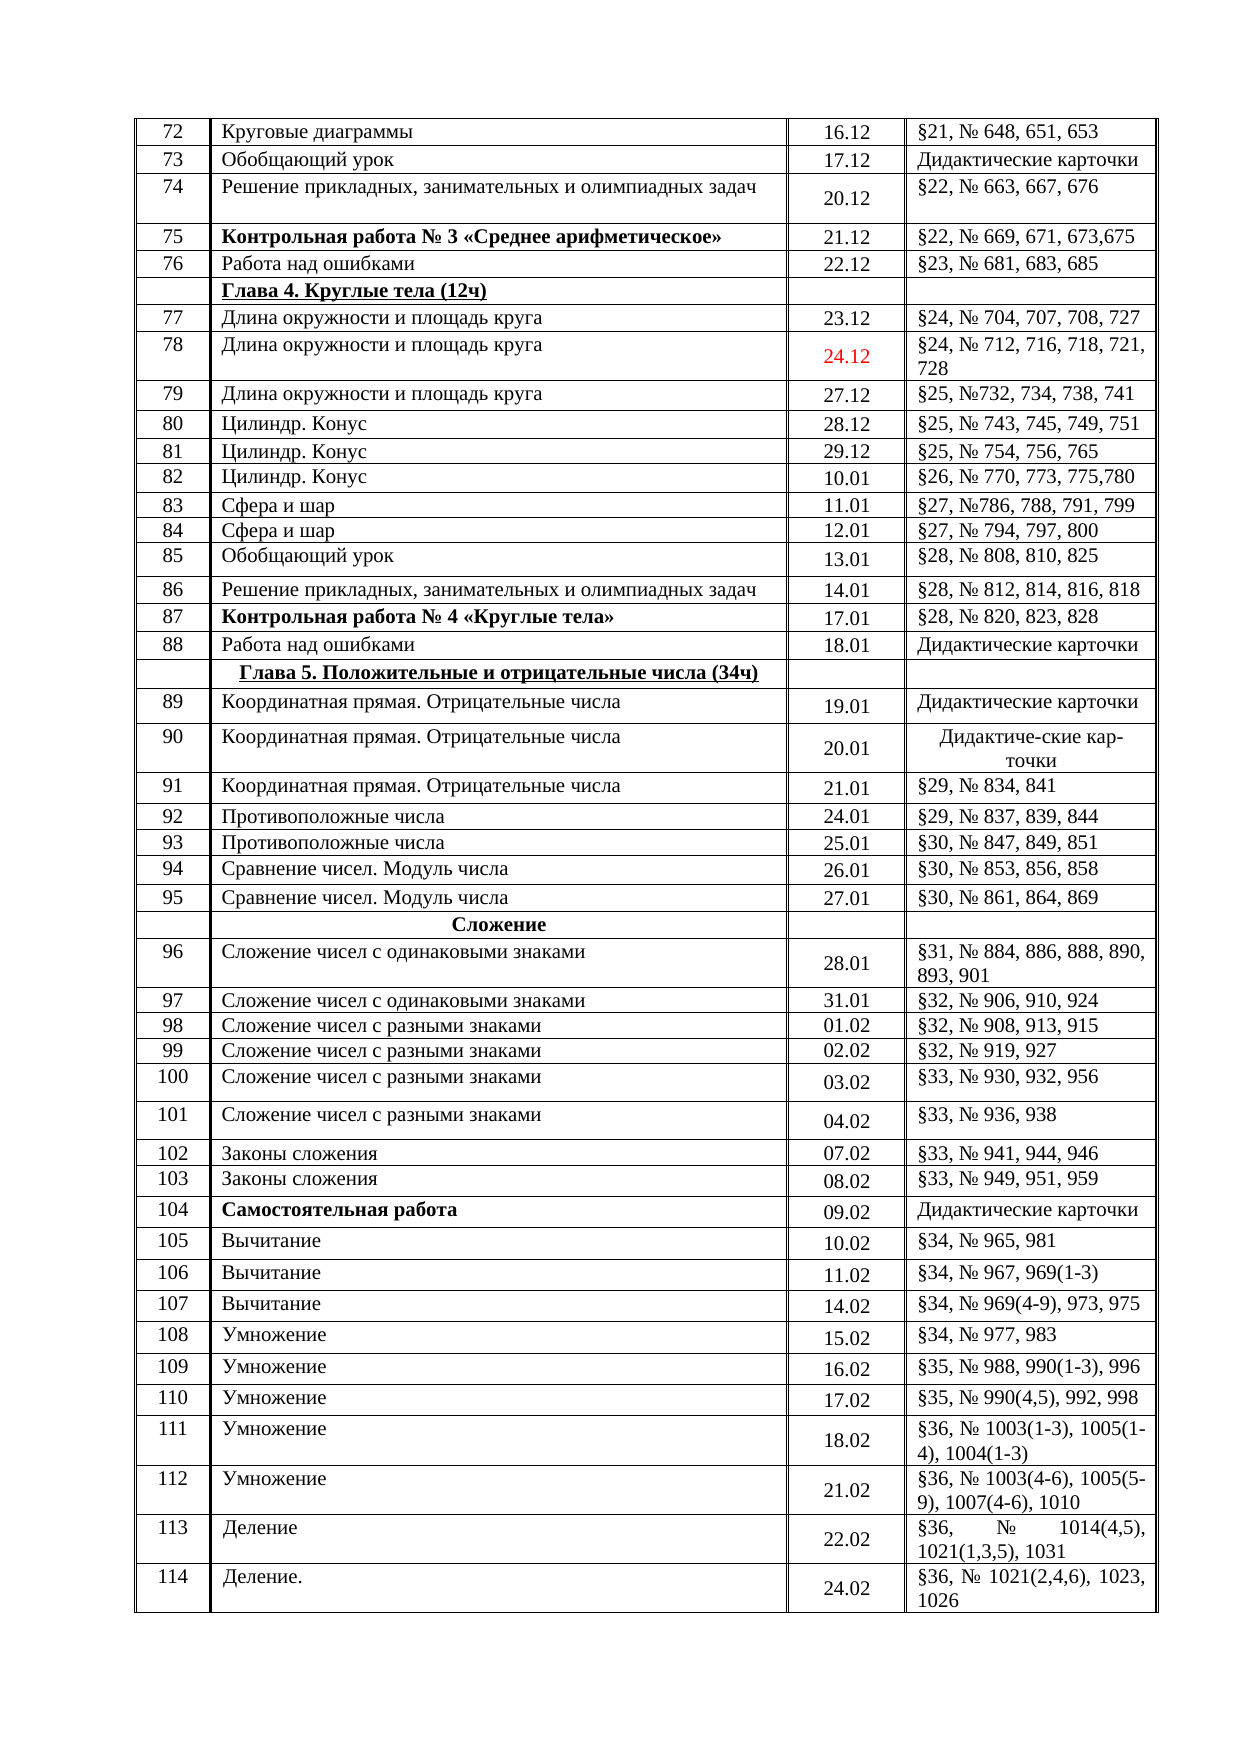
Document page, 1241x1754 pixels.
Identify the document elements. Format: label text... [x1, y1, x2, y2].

table_cell §28, № 820, 823, 828 [907, 604, 1155, 631]
table_cell §33, № 930, 932, 956 [907, 1064, 1155, 1101]
table_cell 95 [137, 885, 209, 911]
table_cell Законы сложения [212, 1140, 786, 1164]
table_cell 97 [137, 988, 209, 1012]
table_cell 19.01 [789, 689, 904, 723]
table_cell §36, № 1003(1-3), 1005(1-4), 1004(1-3) [907, 1416, 1155, 1464]
table_cell 110 [137, 1385, 209, 1415]
table_cell Координатная прямая. Отрицательные числа [212, 773, 786, 803]
table_cell §35, № 988, 990(1-3), 996 [907, 1354, 1155, 1384]
table_cell §34, № 967, 969(1-3) [907, 1260, 1155, 1290]
table_cell 83 [137, 493, 209, 517]
table_cell 25.01 [789, 830, 904, 855]
table_cell Работа над ошибками [212, 251, 786, 277]
table_cell Цилиндр. Конус [212, 411, 786, 438]
table_cell 80 [137, 411, 209, 438]
table_cell 11.01 [789, 493, 904, 517]
table_cell §22, № 669, 671, 673,675 [907, 224, 1155, 250]
table_cell 02.02 [789, 1039, 904, 1062]
table_cell 17.02 [789, 1385, 904, 1415]
table_cell 31.01 [789, 988, 904, 1012]
table_cell 29.12 [789, 439, 904, 463]
table_cell §21, № 648, 651, 653 [907, 119, 1155, 145]
table_cell Самостоятельная работа [212, 1197, 786, 1227]
table_cell §28, № 808, 810, 825 [907, 543, 1155, 576]
table_cell Обобщающий урок [212, 146, 786, 173]
table_cell 100 [137, 1064, 209, 1101]
table_cell 23.12 [789, 305, 904, 331]
table_cell 72 [137, 119, 209, 145]
table_cell Длина окружности и площадь круга [212, 332, 786, 380]
table_cell Сложение чисел с одинаковыми знаками [212, 939, 786, 987]
table_cell 89 [137, 689, 209, 723]
table_cell §27, №786, 788, 791, 799 [907, 493, 1155, 517]
table_cell §23, № 681, 683, 685 [907, 251, 1155, 277]
table_cell Умножение [212, 1385, 786, 1415]
table_cell 18.01 [789, 632, 904, 659]
table_cell 08.02 [789, 1166, 904, 1196]
table_cell 09.02 [789, 1197, 904, 1227]
table_cell 28.12 [789, 411, 904, 438]
table_cell 11.02 [789, 1260, 904, 1290]
table_cell §33, № 949, 951, 959 [907, 1166, 1155, 1196]
table_cell 16.12 [789, 119, 904, 145]
table_cell 24.12 [789, 332, 904, 380]
table_cell 26.01 [789, 856, 904, 884]
table_cell §30, № 861, 864, 869 [907, 885, 1155, 911]
table_cell 22.12 [789, 251, 904, 277]
table_cell 16.02 [789, 1354, 904, 1384]
table_cell Законы сложения [212, 1166, 786, 1196]
table_cell 85 [137, 543, 209, 576]
table_cell Контрольная работа № 3 «Среднее арифметическое» [212, 224, 786, 250]
table_cell 91 [137, 773, 209, 803]
table_cell 76 [137, 251, 209, 277]
table_cell Сложение чисел с разными знаками [212, 1064, 786, 1101]
table_cell Решение прикладных, занимательных и олимпиадных задач [212, 577, 786, 603]
table_cell Сложение чисел с одинаковыми знаками [212, 988, 786, 1012]
table_cell Контрольная работа № 4 «Круглые тела» [212, 604, 786, 631]
table_cell 113 [137, 1515, 209, 1563]
table_cell 28.01 [789, 939, 904, 987]
table_cell [137, 912, 209, 938]
table_cell §28, № 812, 814, 816, 818 [907, 577, 1155, 603]
table_cell 15.02 [789, 1322, 904, 1353]
table_cell Сравнение чисел. Модуль числа [212, 885, 786, 911]
table_cell Обобщающий урок [212, 543, 786, 576]
table_cell §29, № 834, 841 [907, 773, 1155, 803]
table_cell [789, 912, 904, 938]
table_cell §36, № 1021(2,4,6), 1023, 1026 [907, 1564, 1155, 1612]
table_cell §32, № 919, 927 [907, 1039, 1155, 1062]
table_cell 10.02 [789, 1228, 904, 1258]
table_cell Глава 4. Круглые тела (12ч) [212, 278, 786, 304]
table_cell Противоположные числа [212, 830, 786, 855]
table_cell Цилиндр. Конус [212, 439, 786, 463]
table_cell §33, № 941, 944, 946 [907, 1140, 1155, 1164]
table_cell 13.01 [789, 543, 904, 576]
table_cell §32, № 906, 910, 924 [907, 988, 1155, 1012]
table_cell 87 [137, 604, 209, 631]
table_cell 24.01 [789, 804, 904, 829]
table_cell §25, №732, 734, 738, 741 [907, 381, 1155, 410]
table_cell Сфера и шар [212, 518, 786, 542]
table_cell 03.02 [789, 1064, 904, 1101]
table_cell 78 [137, 332, 209, 380]
table_cell 21.12 [789, 224, 904, 250]
table_cell [907, 278, 1155, 304]
table_cell [137, 278, 209, 304]
table_cell [137, 660, 209, 688]
table_cell Вычитание [212, 1291, 786, 1321]
table_cell Противоположные числа [212, 804, 786, 829]
table_cell Умножение [212, 1466, 786, 1514]
table_cell Длина окружности и площадь круга [212, 381, 786, 410]
table_cell 93 [137, 830, 209, 855]
table_cell 88 [137, 632, 209, 659]
table_cell §30, № 847, 849, 851 [907, 830, 1155, 855]
table_cell 86 [137, 577, 209, 603]
table_cell 114 [137, 1564, 209, 1612]
table_cell 14.01 [789, 577, 904, 603]
table_cell 75 [137, 224, 209, 250]
table_cell 81 [137, 439, 209, 463]
table_cell Цилиндр. Конус [212, 464, 786, 492]
table_cell 14.02 [789, 1291, 904, 1321]
table_cell Вычитание [212, 1260, 786, 1290]
table_cell 98 [137, 1013, 209, 1037]
table_cell §35, № 990(4,5), 992, 998 [907, 1385, 1155, 1415]
table_cell 106 [137, 1260, 209, 1290]
table_cell Круговые диаграммы [212, 119, 786, 145]
table_cell 10.01 [789, 464, 904, 492]
table_cell Дидактические карточки [907, 146, 1155, 173]
table_cell 112 [137, 1466, 209, 1514]
table_cell 20.12 [789, 174, 904, 223]
table_cell Глава 5. Положительные и отрицательные числа (34ч) [212, 660, 786, 688]
table_cell §26, № 770, 773, 775,780 [907, 464, 1155, 492]
table_cell §24, № 712, 716, 718, 721, 728 [907, 332, 1155, 380]
table_cell 17.01 [789, 604, 904, 631]
table_cell [789, 660, 904, 688]
table_cell Сложение чисел с разными знаками [212, 1039, 786, 1062]
table_cell Координатная прямая. Отрицательные числа [212, 689, 786, 723]
table_cell §36, № 1014(4,5), 1021(1,3,5), 1031 [907, 1515, 1155, 1563]
table_cell §33, № 936, 938 [907, 1102, 1155, 1139]
table_cell 01.02 [789, 1013, 904, 1037]
table_cell 111 [137, 1416, 209, 1464]
table_cell 73 [137, 146, 209, 173]
table_cell 21.02 [789, 1466, 904, 1514]
table_cell 109 [137, 1354, 209, 1384]
table_cell 20.01 [789, 724, 904, 772]
table_cell 101 [137, 1102, 209, 1139]
table_cell §29, № 837, 839, 844 [907, 804, 1155, 829]
table_cell Умножение [212, 1354, 786, 1384]
table_cell 21.01 [789, 773, 904, 803]
table_cell Дидактические карточки [907, 1197, 1155, 1227]
table_cell Умножение [212, 1322, 786, 1353]
table_cell Длина окружности и площадь круга [212, 305, 786, 331]
table_cell 108 [137, 1322, 209, 1353]
table_cell Деление [212, 1515, 786, 1563]
table_cell Сложение [212, 912, 786, 938]
table_cell 22.02 [789, 1515, 904, 1563]
table_cell §22, № 663, 667, 676 [907, 174, 1155, 223]
table_cell 04.02 [789, 1102, 904, 1139]
table_cell §34, № 977, 983 [907, 1322, 1155, 1353]
table_cell 94 [137, 856, 209, 884]
table_cell §27, № 794, 797, 800 [907, 518, 1155, 542]
table_cell Координатная прямая. Отрицательные числа [212, 724, 786, 772]
table_cell Дидактические карточки [907, 689, 1155, 723]
table_cell 12.01 [789, 518, 904, 542]
table_cell Сложение чисел с разными знаками [212, 1102, 786, 1139]
table_cell 24.02 [789, 1564, 904, 1612]
table_cell 74 [137, 174, 209, 223]
table_cell 102 [137, 1140, 209, 1164]
table_cell §24, № 704, 707, 708, 727 [907, 305, 1155, 331]
table_cell 96 [137, 939, 209, 987]
table_cell Деление. [212, 1564, 786, 1612]
table_cell 92 [137, 804, 209, 829]
table_cell 105 [137, 1228, 209, 1258]
table_cell §25, № 743, 745, 749, 751 [907, 411, 1155, 438]
table_cell Вычитание [212, 1228, 786, 1258]
table_cell 107 [137, 1291, 209, 1321]
table_cell 18.02 [789, 1416, 904, 1464]
table_cell 104 [137, 1197, 209, 1227]
table_cell 07.02 [789, 1140, 904, 1164]
table_cell 79 [137, 381, 209, 410]
table_cell Умножение [212, 1416, 786, 1464]
table_cell Дидактические карточки [907, 632, 1155, 659]
table_cell 17.12 [789, 146, 904, 173]
table_cell 84 [137, 518, 209, 542]
table_cell §30, № 853, 856, 858 [907, 856, 1155, 884]
table_cell 103 [137, 1166, 209, 1196]
table_cell 77 [137, 305, 209, 331]
table_cell [907, 660, 1155, 688]
table_cell §34, № 965, 981 [907, 1228, 1155, 1258]
table_cell [907, 912, 1155, 938]
table_cell §32, № 908, 913, 915 [907, 1013, 1155, 1037]
table_cell §25, № 754, 756, 765 [907, 439, 1155, 463]
table_cell §31, № 884, 886, 888, 890, 893, 901 [907, 939, 1155, 987]
table_cell Решение прикладных, занимательных и олимпиадных задач [212, 174, 786, 223]
table_cell 99 [137, 1039, 209, 1062]
table_cell Работа над ошибками [212, 632, 786, 659]
table_cell Сравнение чисел. Модуль числа [212, 856, 786, 884]
table_cell Сложение чисел с разными знаками [212, 1013, 786, 1037]
table_cell Дидактиче-ские кар-точки [907, 724, 1155, 772]
table_cell [789, 278, 904, 304]
table_cell §36, № 1003(4-6), 1005(5-9), 1007(4-6), 1010 [907, 1466, 1155, 1514]
table_cell 90 [137, 724, 209, 772]
table_cell 82 [137, 464, 209, 492]
table_cell 27.01 [789, 885, 904, 911]
table_cell Сфера и шар [212, 493, 786, 517]
table_cell 27.12 [789, 381, 904, 410]
table_cell §34, № 969(4-9), 973, 975 [907, 1291, 1155, 1321]
